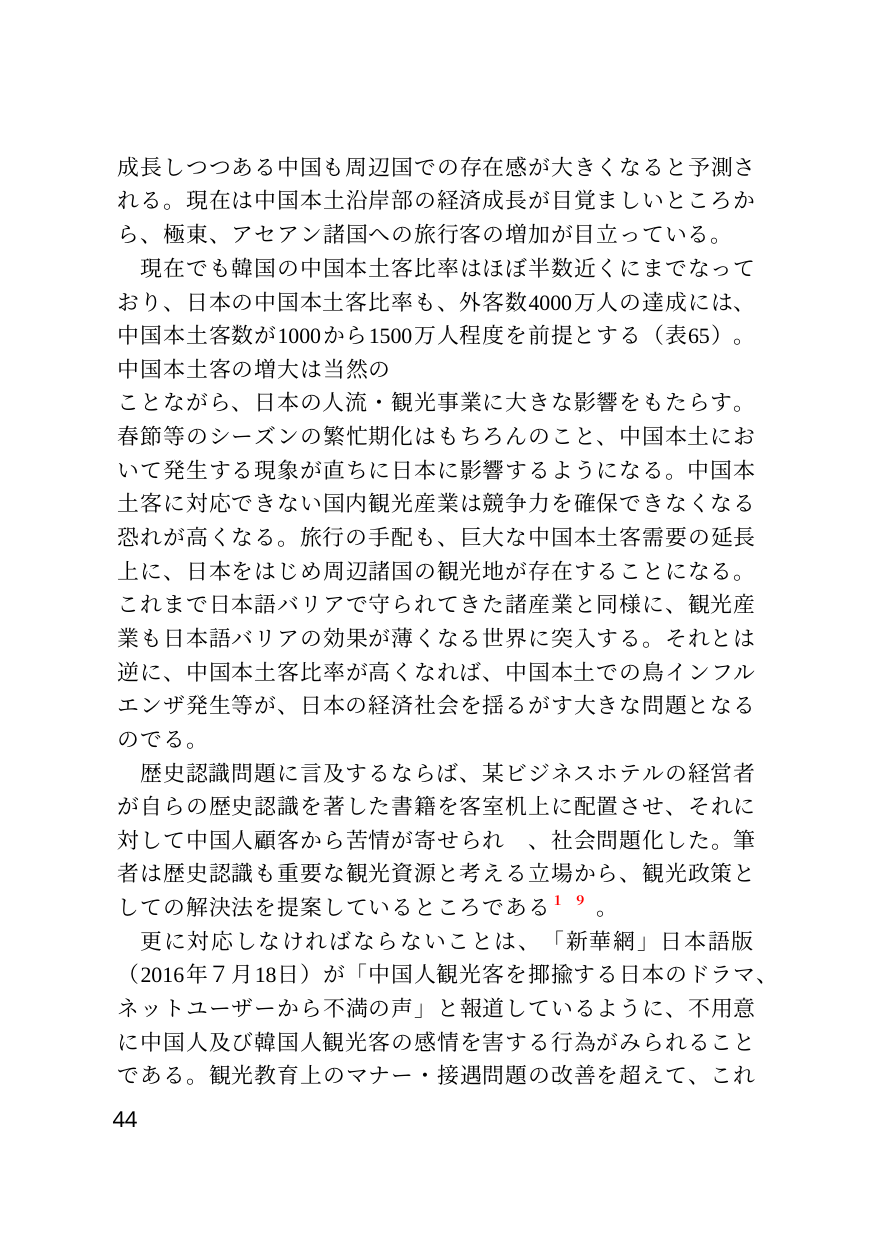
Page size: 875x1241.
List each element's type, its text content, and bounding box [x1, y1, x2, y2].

text 歴史認識問題に言及するならば、某ビジネスホテルの経営者が自らの歴史認識を著した書籍を客室机上に配置させ、それに対して中国人顧客から苦情が寄せられ、社会問題化した。筆者は歴史認識も重要な観光資源と考える立場から、観光政策としての解決法を提案しているところである１９。 [118, 755, 756, 923]
text 現在でも韓国の中国本土客比率はほぼ半数近くにまでなっており、日本の中国本土客比率も、外客数4000万人の達成には、中国本土客数が1000から1500万人程度を前提とする（表65）。中国本土客の増大は当然の [118, 250, 756, 384]
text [118, 149, 756, 250]
text ことながら、日本の人流・観光事業に大きな影響をもたらす。春節等のシーズンの繁忙期化はもちろんのこと、中国本土において発生する現象が直ちに日本に影響するようになる。中国本土客に対応できない国内観光産業は競争力を確保できなくなる恐れが高くなる。旅行の手配も、巨大な中国本土客需要の延長上に、日本をはじめ周辺諸国の観光地が存在することになる。これまで日本語バリアで守られてきた諸産業と同様に、観光産業も日本語バリアの効果が薄くなる世界に突入する。それとは逆に、中国本土客比率が高くなれば、中国本土での鳥インフルエンザ発生等が、日本の経済社会を揺るがす大きな問題となるのでる。 [118, 384, 756, 755]
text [118, 923, 756, 1091]
